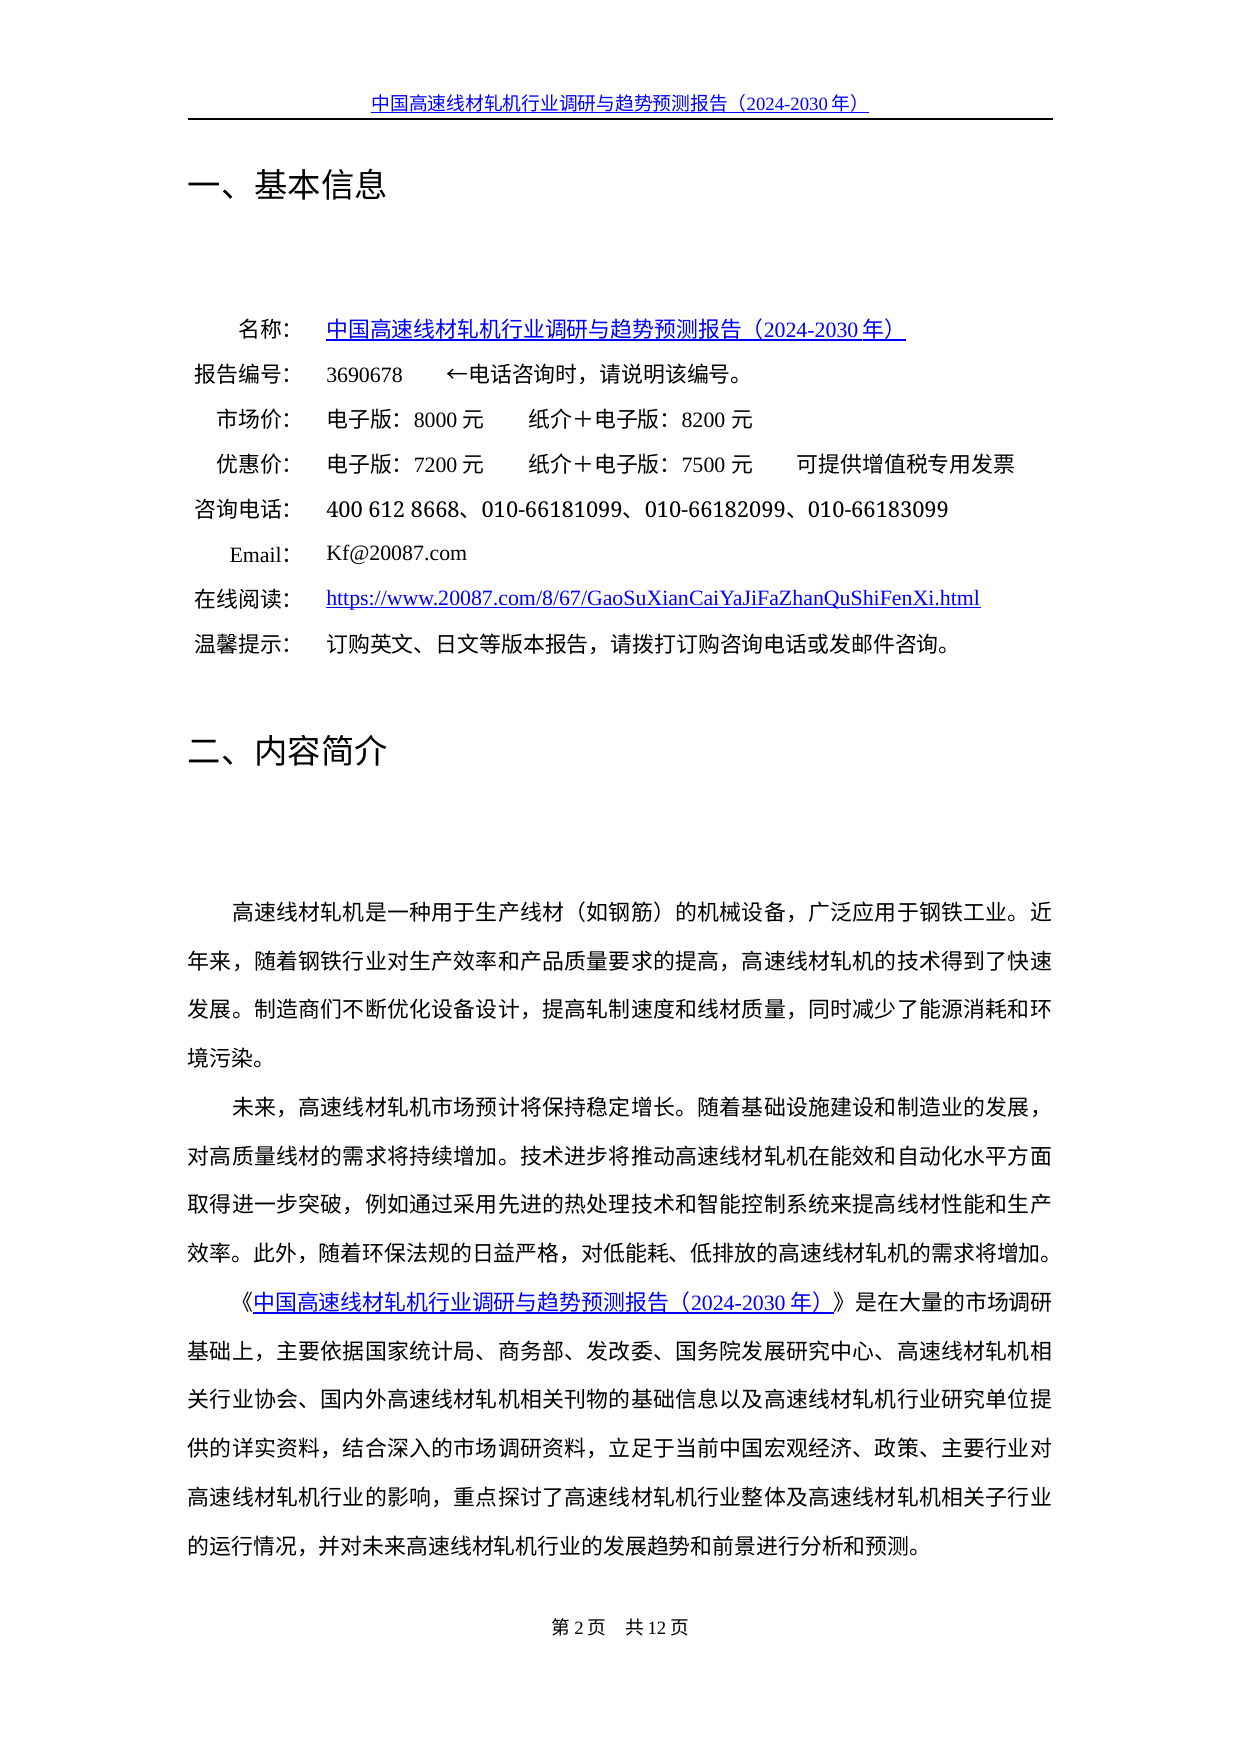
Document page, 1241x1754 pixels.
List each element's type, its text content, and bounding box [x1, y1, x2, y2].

table_cell 温馨提示： [167, 627, 315, 672]
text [187, 894, 1053, 1561]
table_cell 订购英文、日文等版本报告，请拨打订购咨询电话或发邮件咨询。 [315, 627, 1073, 672]
table_cell 电子版：8000 元 纸介＋电子版：8200 元 [315, 402, 1073, 447]
title 一、基本信息 [187, 150, 1053, 215]
table_cell 400 612 8668、010-66181099、010-66182099、010-66183099 [315, 492, 1073, 537]
table_cell 市场价： [167, 402, 315, 447]
table_cell 在线阅读： [167, 582, 315, 627]
table_cell 咨询电话： [167, 492, 315, 537]
table_header 名称： [167, 312, 315, 357]
title 二、内容简介 [187, 717, 1053, 782]
table_cell 报告编号： [167, 357, 315, 402]
table_cell 3690678 ←电话咨询时，请说明该编号。 [315, 357, 1073, 402]
table_cell 电子版：7200 元 纸介＋电子版：7500 元 可提供增值税专用发票 [315, 447, 1073, 492]
table_cell Email： [167, 537, 315, 582]
table_cell 优惠价： [167, 447, 315, 492]
table_cell Kf@20087.com [315, 537, 1073, 582]
table_header 中国高速线材轧机行业调研与趋势预测报告（2024-2030年） [315, 312, 1073, 357]
table_cell [315, 582, 1073, 627]
